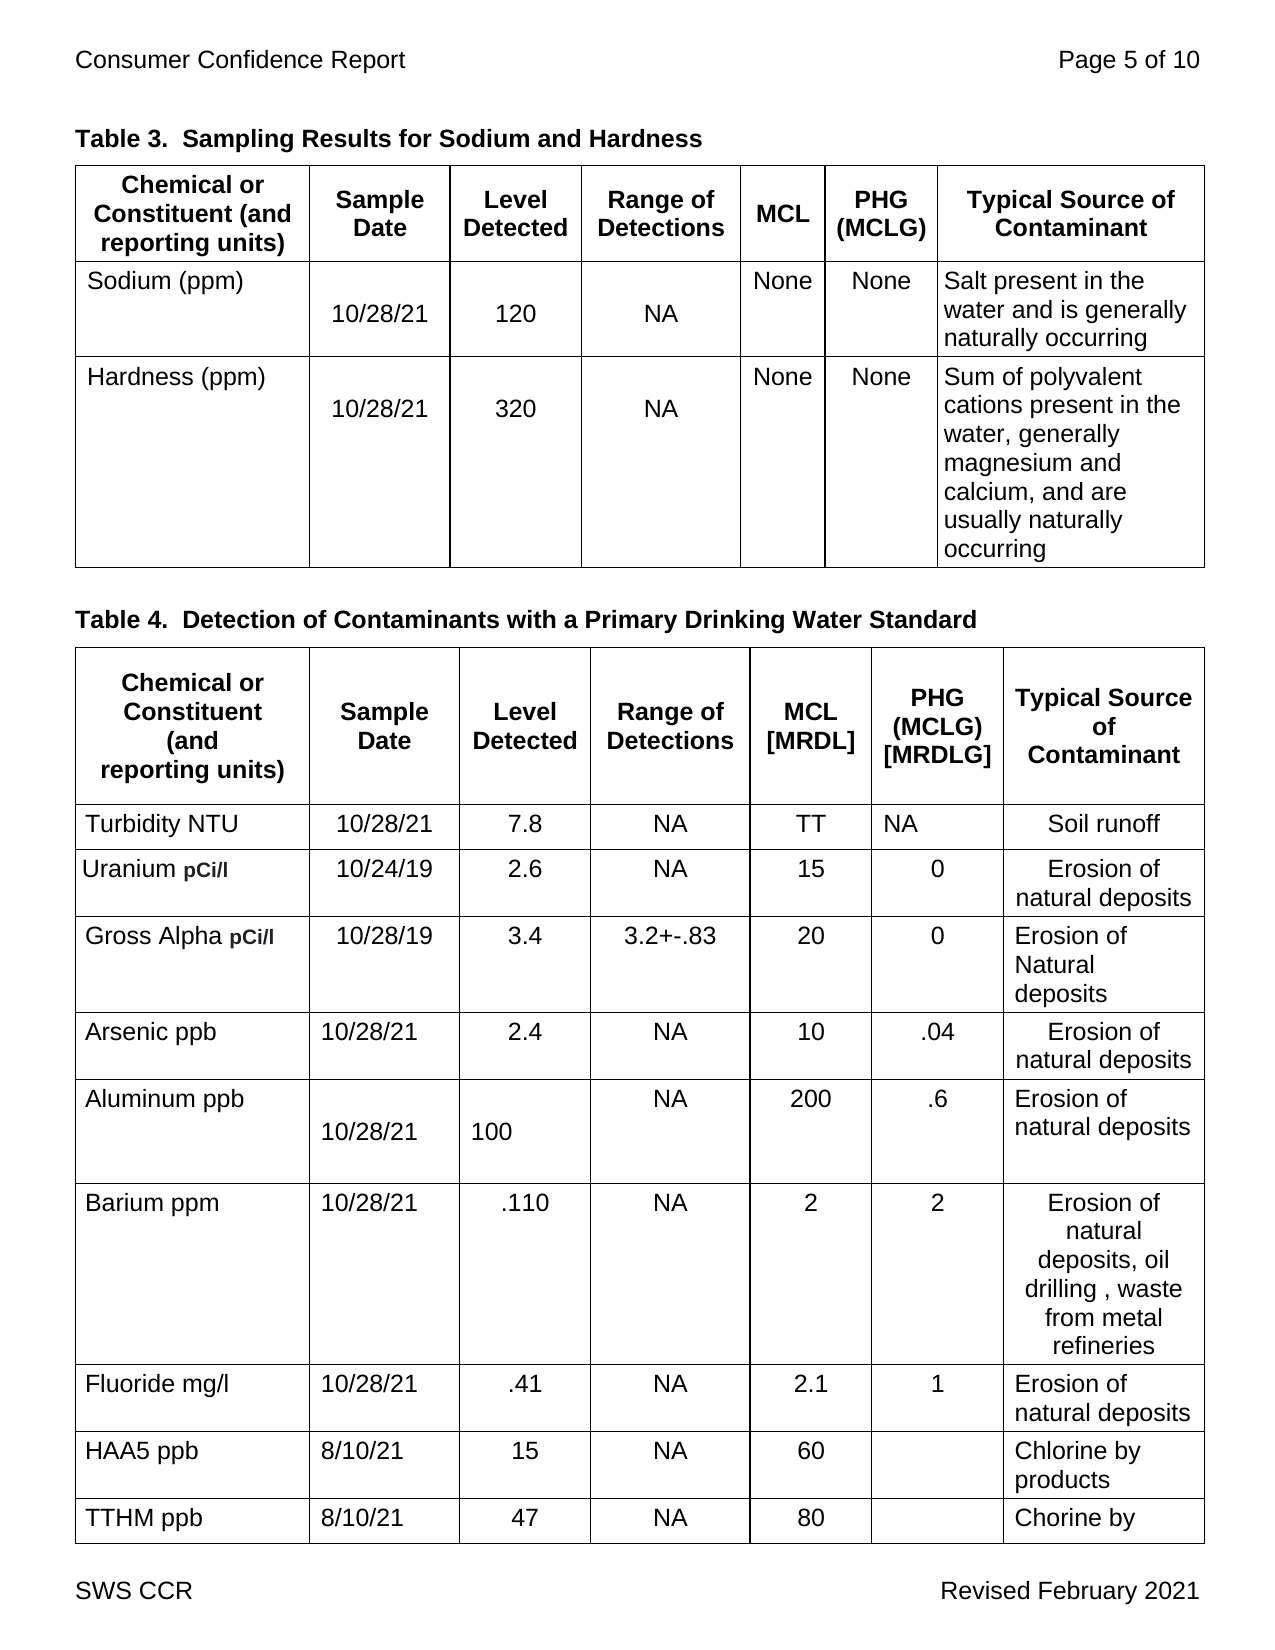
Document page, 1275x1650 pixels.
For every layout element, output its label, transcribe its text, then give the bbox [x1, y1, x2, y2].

table_cell 8/10/21 [310, 1499, 459, 1543]
table_cell .6 [872, 1080, 1003, 1182]
table_cell None [826, 262, 937, 356]
table_cell 10/28/19 [310, 917, 459, 1012]
table_cell 47 [460, 1499, 590, 1543]
table_cell Fluoride mg/l [76, 1365, 309, 1431]
table_cell 0 [872, 850, 1003, 916]
table_cell 2.4 [460, 1013, 590, 1078]
table_cell Turbidity NTU [76, 805, 309, 849]
table_cell 2.6 [460, 850, 590, 916]
table_cell 80 [751, 1499, 871, 1543]
table_header Range of Detections [582, 166, 740, 261]
table_header PHG (MCLG) [MRDLG] [872, 648, 1003, 804]
table_cell .110 [460, 1184, 590, 1364]
table_header MCL [741, 166, 824, 261]
table_cell Arsenic ppb [76, 1013, 309, 1078]
table_cell Aluminum ppb [76, 1080, 309, 1182]
table_cell Erosion of natural deposits [1004, 850, 1204, 916]
table_cell 2 [751, 1184, 871, 1364]
table_cell 2 [872, 1184, 1003, 1364]
table_header Chemical or Constituent (and reporting units) [76, 166, 309, 261]
table_cell Sum of polyvalent cations present in the water, generally magnesium and calcium, and are usually naturally occurring [938, 357, 1204, 567]
table_cell 320 [451, 357, 581, 567]
table_cell Erosion of natural deposits [1004, 1013, 1204, 1078]
table_cell [872, 1432, 1003, 1498]
table_header MCL [MRDL] [751, 648, 871, 804]
table_cell Sodium (ppm) [76, 262, 309, 356]
table_cell 10/28/21 [310, 1184, 459, 1364]
table_cell .41 [460, 1365, 590, 1431]
table_cell 10/28/21 [310, 1013, 459, 1078]
table_header Chemical or Constituent (and reporting units) [76, 648, 309, 804]
table_cell Soil runoff [1004, 805, 1204, 849]
table_cell None [741, 262, 824, 356]
table_cell 10/28/21 [310, 805, 459, 849]
table_cell 1 [872, 1365, 1003, 1431]
table_cell 7.8 [460, 805, 590, 849]
table_header Sample Date [310, 648, 459, 804]
table_cell NA [591, 1432, 749, 1498]
table_cell None [741, 357, 824, 567]
table_cell Erosion of natural deposits [1004, 1080, 1204, 1182]
table_header PHG (MCLG) [826, 166, 937, 261]
table_cell 10/24/19 [310, 850, 459, 916]
table_cell 10/28/21 [310, 1365, 459, 1431]
table_cell Salt present in the water and is generally naturally occurring [938, 262, 1204, 356]
table_cell NA [591, 1184, 749, 1364]
table_cell 10/28/21 [310, 357, 449, 567]
table_cell Barium ppm [76, 1184, 309, 1364]
table_header Level Detected [451, 166, 581, 261]
table_cell 3.2+-.83 [591, 917, 749, 1012]
table_cell 10 [751, 1013, 871, 1078]
table_cell NA [582, 262, 740, 356]
table_cell 8/10/21 [310, 1432, 459, 1498]
table_cell TTHM ppb [76, 1499, 309, 1543]
table_header Sample Date [310, 166, 449, 261]
table_cell 15 [460, 1432, 590, 1498]
table_cell Uranium pCi/l [76, 850, 309, 916]
table_cell HAA5 ppb [76, 1432, 309, 1498]
table_cell 120 [451, 262, 581, 356]
table_cell Hardness (ppm) [76, 357, 309, 567]
table_cell Gross Alpha pCi/l [76, 917, 309, 1012]
table_cell .04 [872, 1013, 1003, 1078]
table_cell NA [591, 1499, 749, 1543]
table_cell NA [591, 1013, 749, 1078]
table_cell NA [582, 357, 740, 567]
table_cell [872, 1499, 1003, 1543]
table_cell 0 [872, 917, 1003, 1012]
table_cell Chlorine by products [1004, 1432, 1204, 1498]
table_cell 200 [751, 1080, 871, 1182]
table_header Typical Source of Contaminant [1004, 648, 1204, 804]
table_cell NA [591, 805, 749, 849]
table_cell 2.1 [751, 1365, 871, 1431]
table_cell Chorine by products [1004, 1499, 1204, 1543]
table_cell 20 [751, 917, 871, 1012]
table_cell None [826, 357, 937, 567]
table_cell Erosion of natural deposits [1004, 1365, 1204, 1431]
table_cell 10/28/21 [310, 262, 449, 356]
table_cell TT [751, 805, 871, 849]
table_cell Erosion of natural deposits, oil drilling , waste from metal refineries [1004, 1184, 1204, 1364]
table_cell 60 [751, 1432, 871, 1498]
table_header Range of Detections [591, 648, 749, 804]
table_cell 100 [460, 1080, 590, 1182]
table_header Level Detected [460, 648, 590, 804]
table_cell 15 [751, 850, 871, 916]
table_cell 3.4 [460, 917, 590, 1012]
table_cell NA [591, 1080, 749, 1182]
table_cell 10/28/21 [310, 1080, 459, 1182]
table_cell NA [591, 1365, 749, 1431]
table_cell NA [872, 805, 1003, 849]
table_cell Erosion of Natural deposits [1004, 917, 1204, 1012]
table_cell NA [591, 850, 749, 916]
table_header Typical Source of Contaminant [938, 166, 1204, 261]
